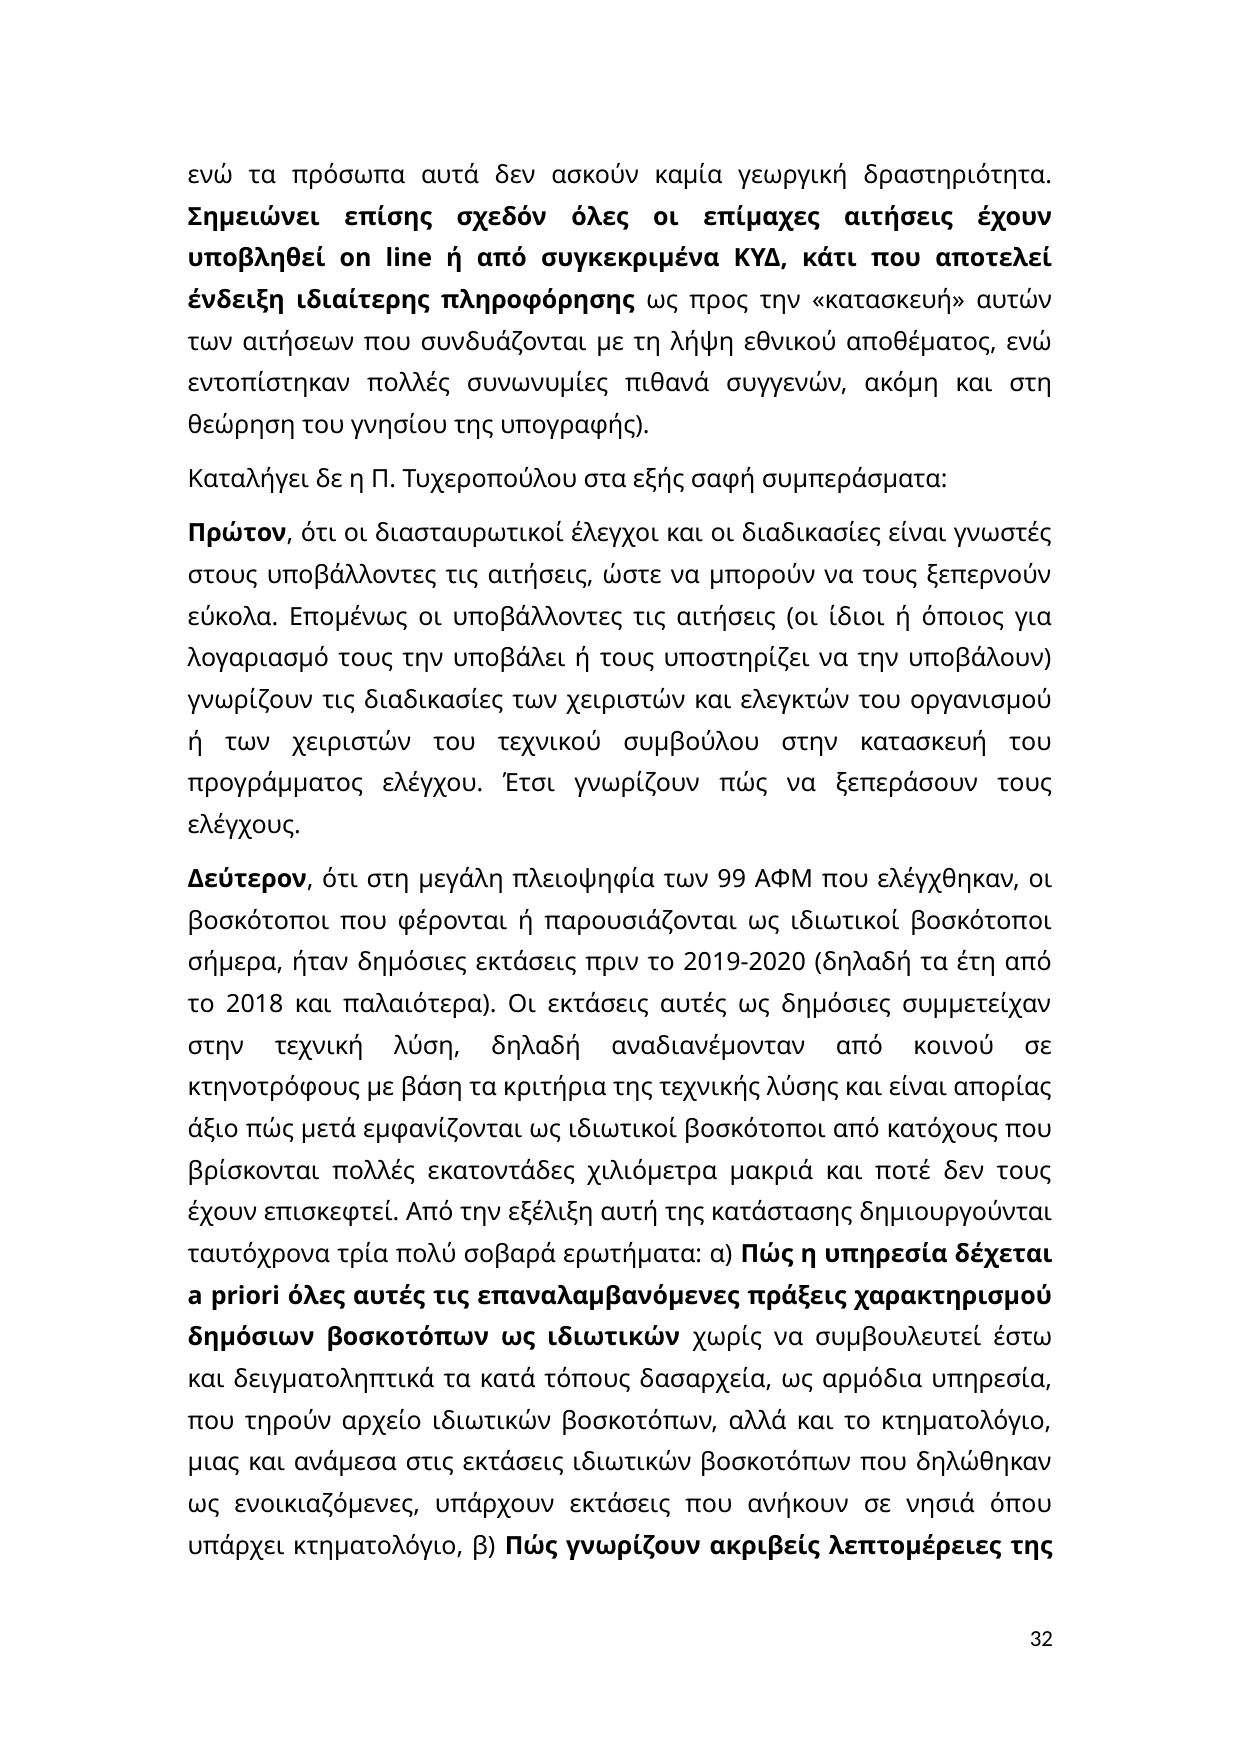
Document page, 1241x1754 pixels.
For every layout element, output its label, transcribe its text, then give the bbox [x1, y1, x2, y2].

text Πρώτον, ότι οι διασταυρωτικοί έλεγχοι και οι διαδικασίες είναι γνωστές στους υποβάλλοντες τις αιτήσεις, ώστε να μπορούν να τους ξεπερνούν εύκολα. Επομένως οι υποβάλλοντες τις αιτήσεις (οι ίδιοι ή όποιος για λογαριασμό τους την υποβάλει ή τους υποστηρίζει να την υποβάλουν) γνωρίζουν τις διαδικασίες των χειριστών και ελεγκτών του οργανισμού ή των χειριστών του τεχνικού συμβούλου στην κατασκευή του προγράμματος ελέγχου. Έτσι γνωρίζουν πώς να ξεπεράσουν τους ελέγχους. [187, 508, 1053, 842]
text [187, 150, 1053, 442]
text Καταλήγει δε η Π. Τυχεροπούλου στα εξής σαφή συμπεράσματα: [187, 454, 1053, 496]
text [187, 854, 1053, 1562]
